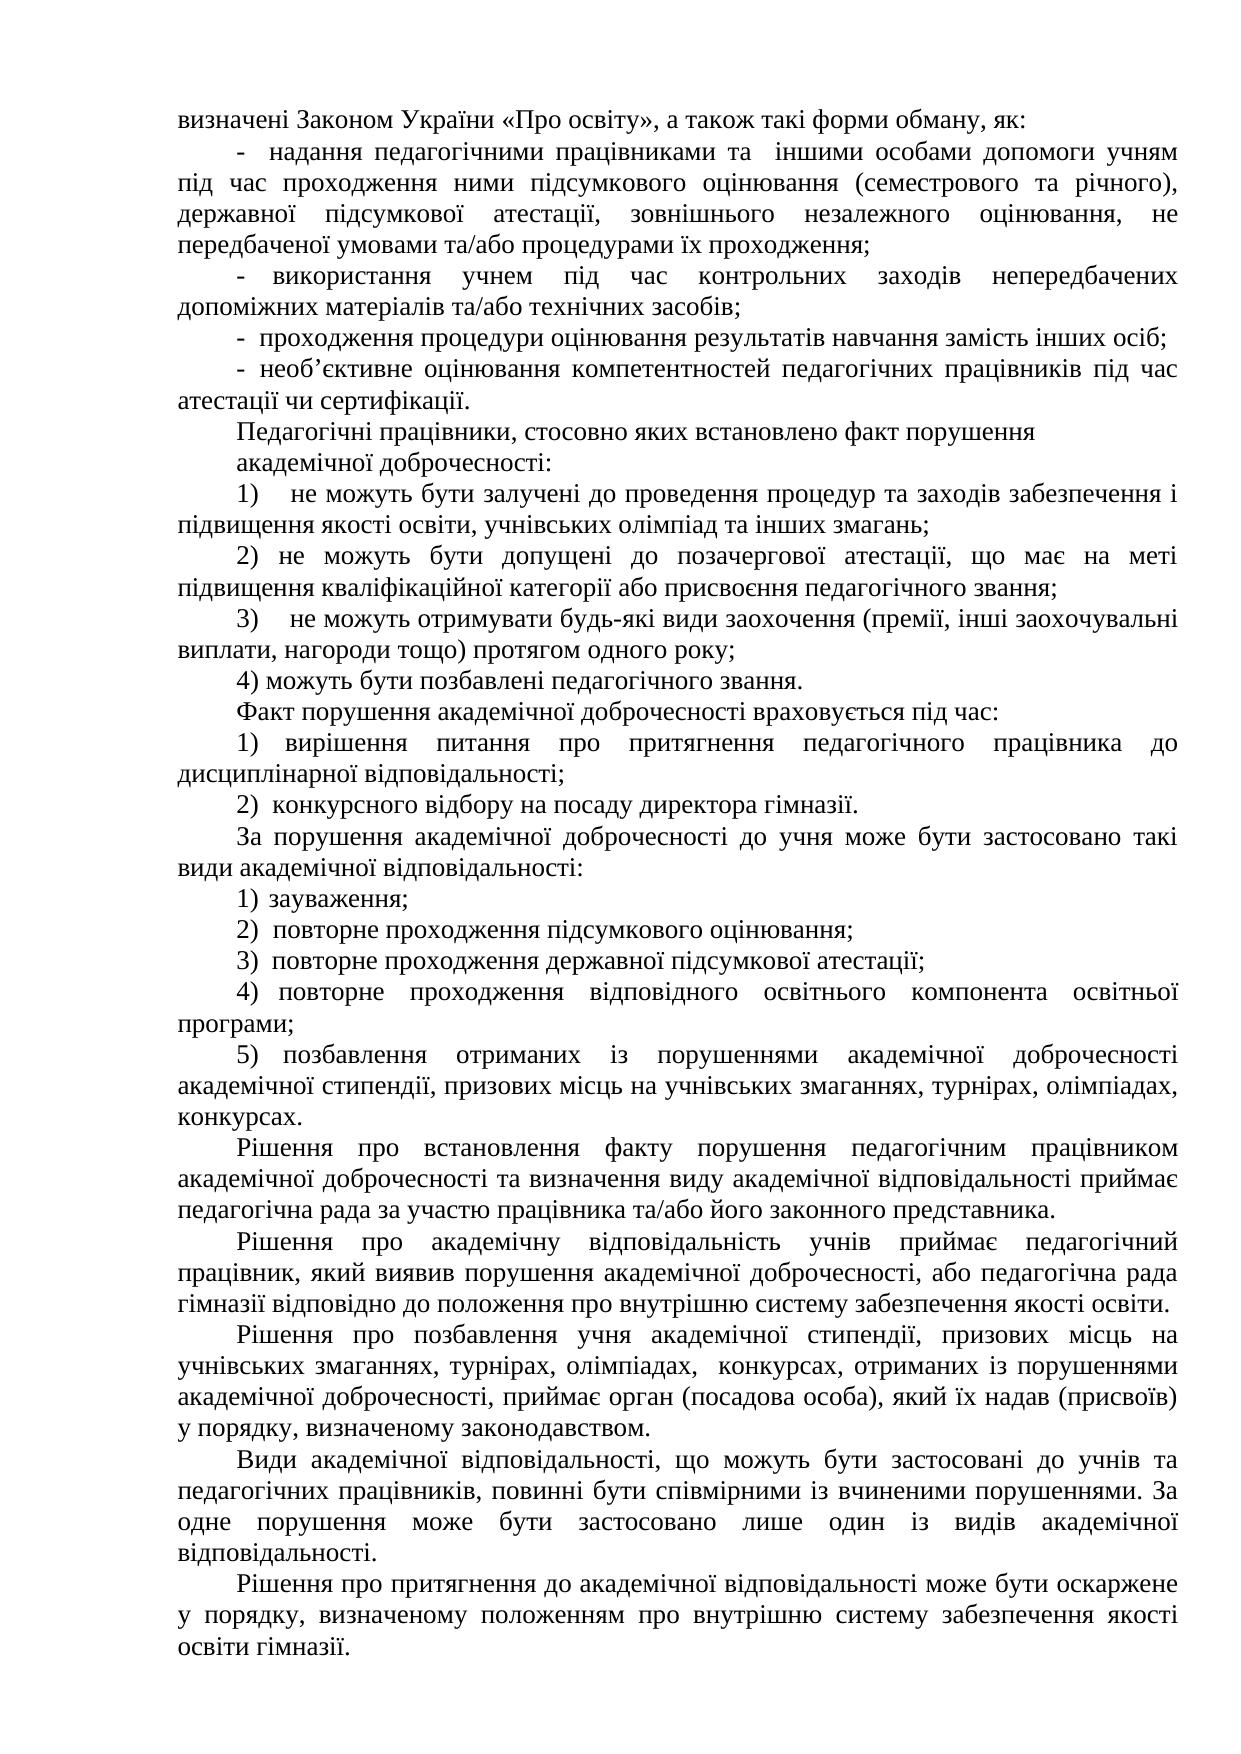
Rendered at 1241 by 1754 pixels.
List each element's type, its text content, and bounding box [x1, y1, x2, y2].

list використання учнем під час контрольних заходів непередбачених допоміжних матеріалів та/або технічних засобів; [177, 259, 1179, 321]
list зауваження; [177, 882, 1181, 913]
text академічної доброчесності: [177, 446, 1179, 477]
list необ’єктивне оцінювання компетентностей педагогічних працівників під час атестації чи сертифікації. [177, 353, 1179, 415]
list повторне проходження державної підсумкової атестації; [177, 944, 1181, 976]
text Рішення про академічну відповідальність учнів приймає педагогічний працівник, який виявив порушення академічної доброчесності, або педагогічна рада гімназії відповідно до положення про внутрішню систему забезпечення якості освіти. [177, 1225, 1179, 1318]
text Рішення про притягнення до академічної відповідальності може бути оскаржене у порядку, визначеному положенням про внутрішню систему забезпечення якості освіти гімназії. [177, 1567, 1179, 1661]
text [177, 103, 1179, 134]
text Рішення про позбавлення учня академічної стипендії, призових місць на учнівських змаганнях, турнірах, олімпіадах, конкурсах, отриманих із порушеннями академічної доброчесності, приймає орган (посадова особа), який їх надав (присвоїв) у порядку, визначеному законодавством. [177, 1318, 1179, 1443]
list вирішення питання про притягнення педагогічного працівника до дисциплінарної відповідальності; [177, 726, 1179, 789]
text Факт порушення академічної доброчесності враховується під час: [177, 695, 1181, 726]
text 4) можуть бути позбавлені педагогічного звання. [177, 664, 1181, 695]
list повторне проходження підсумкового оцінювання; [177, 913, 1181, 944]
list надання педагогічними працівниками та іншими особами допомоги учням під час проходження ними підсумкового оцінювання (семестрового та річного), державної підсумкової атестації, зовнішнього незалежного оцінювання, не передбаченої умовами та/або процедурами їх проходження; [177, 134, 1179, 259]
text Види академічної відповідальності, що можуть бути застосовані до учнів та педагогічних працівників, повинні бути співмірними із вчиненими порушеннями. За одне порушення може бути застосовано лише один із видів академічної відповідальності. [177, 1443, 1179, 1567]
list не можуть бути залучені до проведення процедур та заходів забезпечення і підвищення якості освіти, учнівських олімпіад та інших змагань; [177, 477, 1179, 539]
list повторне проходження відповідного освітнього компонента освітньої програми; [177, 976, 1179, 1038]
list позбавлення отриманих із порушеннями академічної доброчесності академічної стипендії, призових місць на учнівських змаганнях, турнірах, олімпіадах, конкурсах. [177, 1038, 1179, 1131]
text Рішення про встановлення факту порушення педагогічним працівником академічної доброчесності та визначення виду академічної відповідальності приймає педагогічна рада за участю працівника та/або його законного представника. [177, 1131, 1179, 1225]
list не можуть отримувати будь-які види заохочення (премії, інші заохочувальні виплати, нагороди тощо) протягом одного року; [177, 602, 1179, 664]
text За порушення академічної доброчесності до учня може бути застосовано такі види академічної відповідальності: [177, 820, 1179, 882]
list конкурсного відбору на посаду директора гімназії. [177, 789, 1181, 820]
list не можуть бути допущені до позачергової атестації, що має на меті підвищення кваліфікаційної категорії або присвоєння педагогічного звання; [177, 539, 1179, 602]
list проходження процедури оцінювання результатів навчання замість інших осіб; [177, 321, 1181, 353]
text Педагогічні працівники, стосовно яких встановлено факт порушення [177, 415, 1179, 446]
